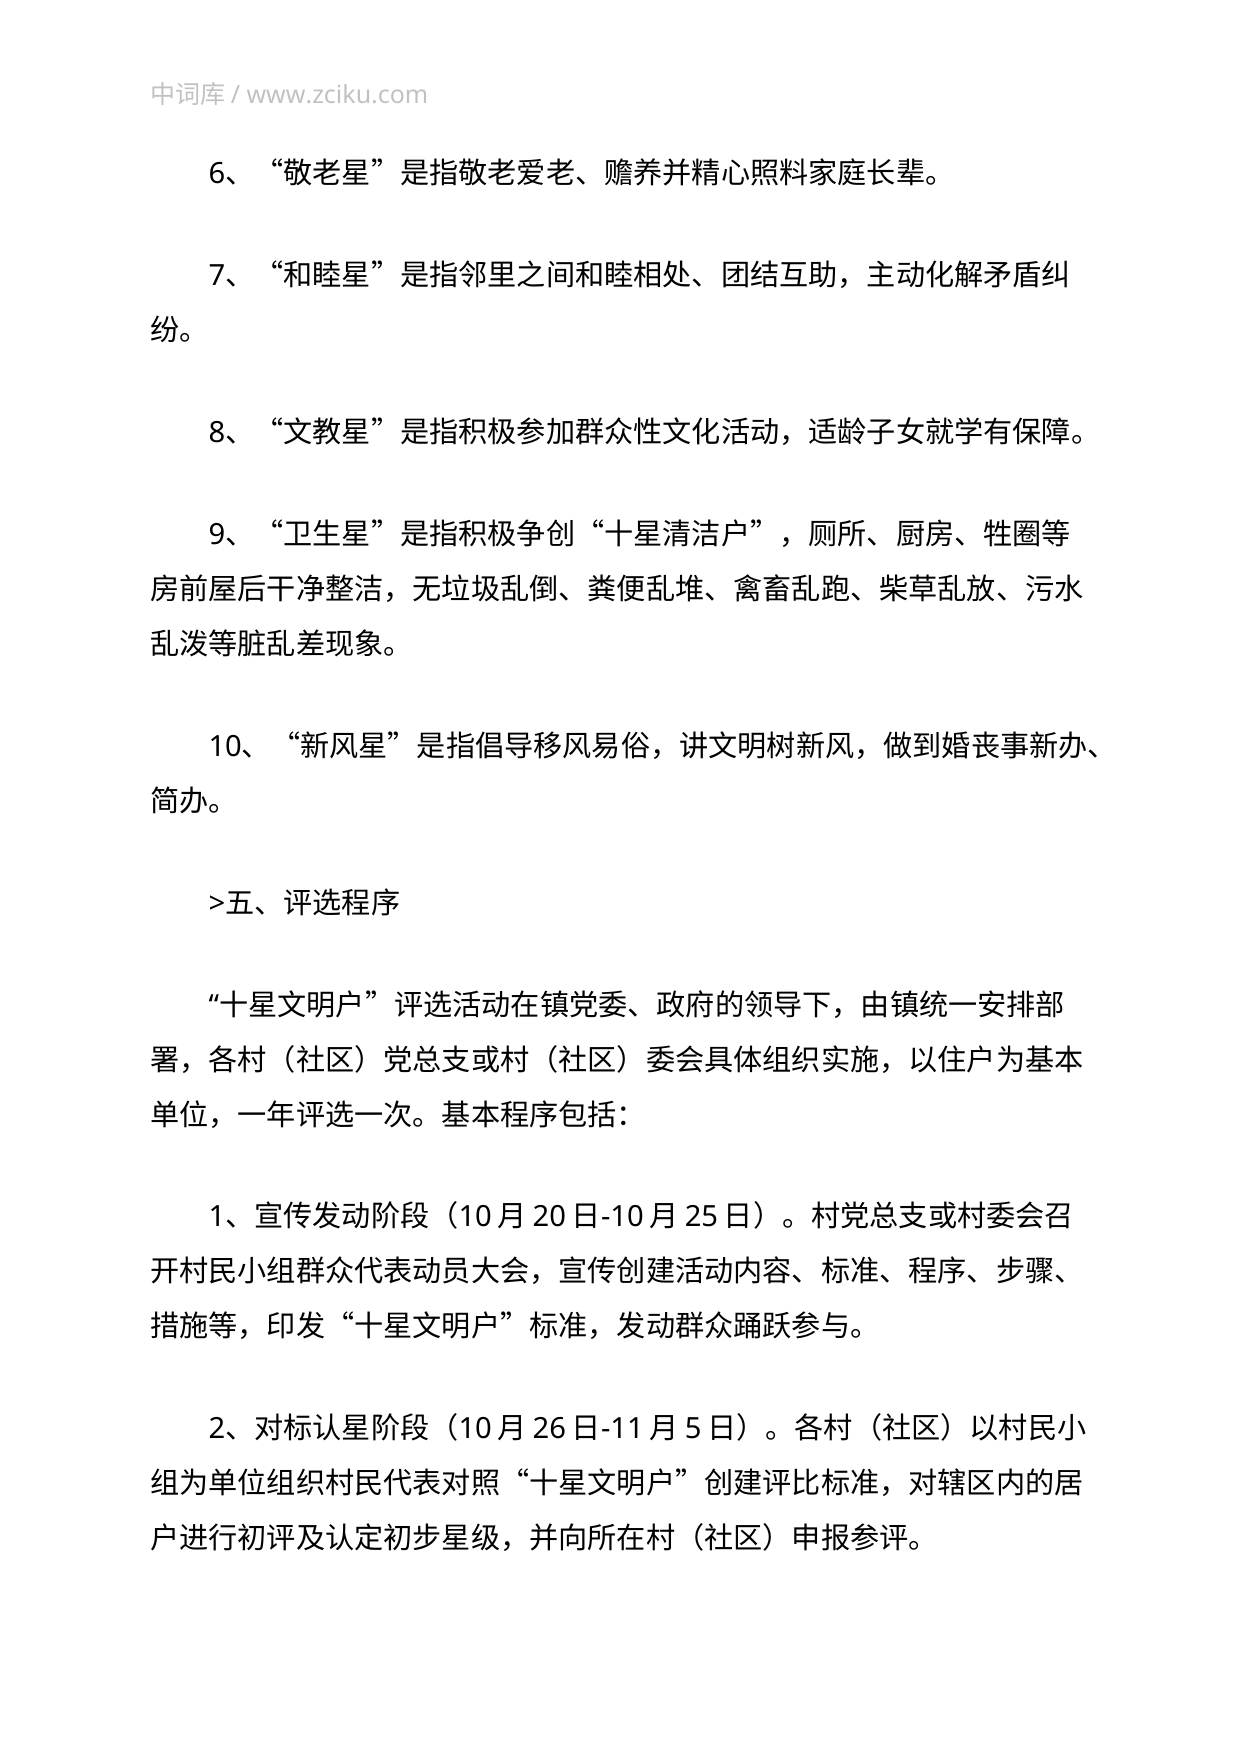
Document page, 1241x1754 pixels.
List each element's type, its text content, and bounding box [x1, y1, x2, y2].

text “十星文明户”评选活动在镇党委、政府的领导下，由镇统一安排部署，各村（社区）党总支或村（社区）委会具体组织实施，以住户为基本单位，一年评选一次。基本程序包括： [150, 981, 1090, 1133]
text 7、“和睦星”是指邻里之间和睦相处、团结互助，主动化解矛盾纠纷。 [150, 252, 1090, 349]
text >五、评选程序 [150, 879, 1090, 922]
text 6、“敬老星”是指敬老爱老、赡养并精心照料家庭长辈。 [150, 150, 1090, 192]
text 8、“文教星”是指积极参加群众性文化活动，适龄子女就学有保障。 [150, 409, 1090, 451]
text 2、对标认星阶段（10月26日-11月5日）。各村（社区）以村民小组为单位组织村民代表对照“十星文明户”创建评比标准，对辖区内的居户进行初评及认定初步星级，并向所在村（社区）申报参评。 [150, 1404, 1090, 1557]
text 9、“卫生星”是指积极争创“十星清洁户”，厕所、厨房、牲圈等房前屋后干净整洁，无垃圾乱倒、粪便乱堆、禽畜乱跑、柴草乱放、污水乱泼等脏乱差现象。 [150, 511, 1090, 663]
text 10、“新风星”是指倡导移风易俗，讲文明树新风，做到婚丧事新办、简办。 [150, 722, 1090, 820]
text 1、宣传发动阶段（10月20日-10月25日）。村党总支或村委会召开村民小组群众代表动员大会，宣传创建活动内容、标准、程序、步骤、措施等，印发“十星文明户”标准，发动群众踊跃参与。 [150, 1193, 1090, 1345]
